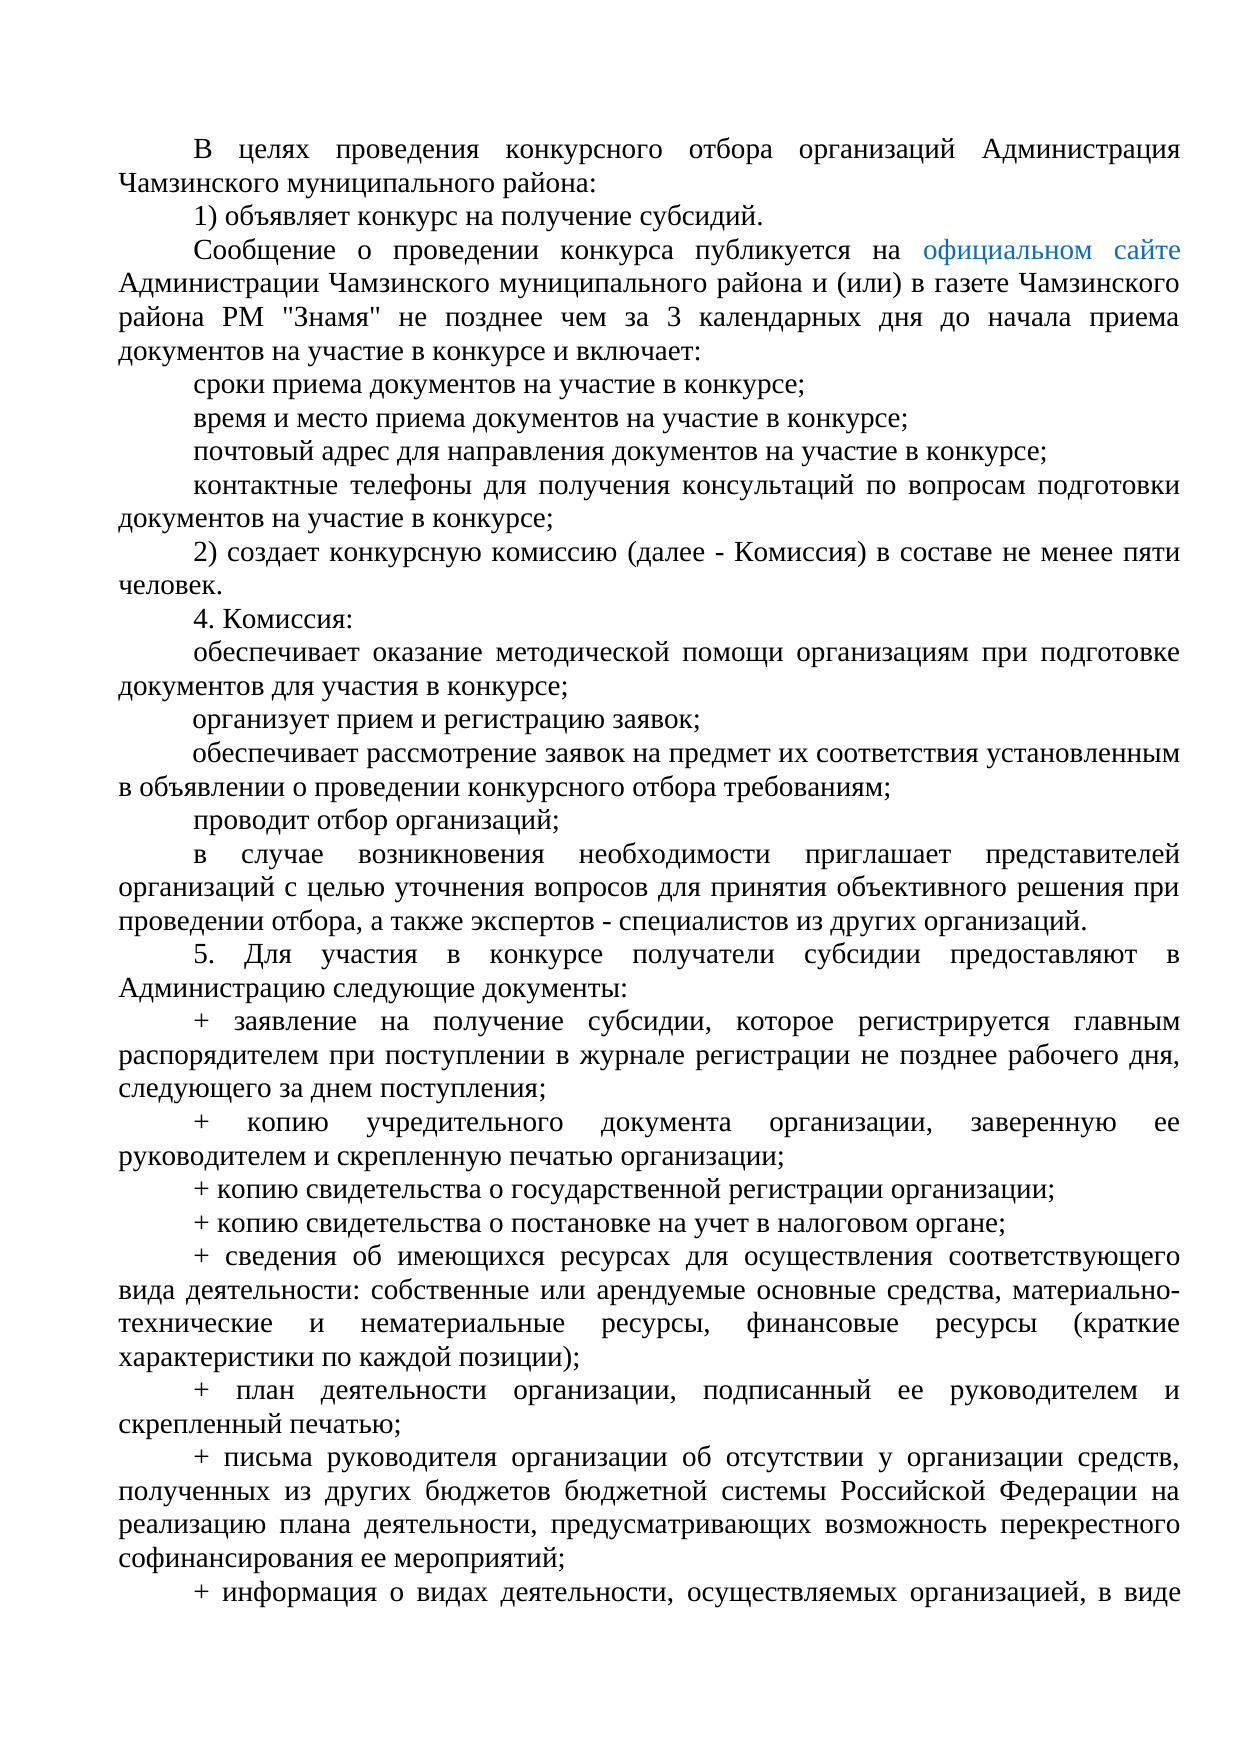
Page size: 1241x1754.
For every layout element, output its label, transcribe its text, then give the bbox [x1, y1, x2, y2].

text обеспечивает оказание методической помощи организациям при подготовке документов для участия в конкурсе; [118, 634, 1181, 702]
text Сообщение о проведении конкурса публикуется на официальном сайте Администрации Чамзинского муниципального района и (или) в газете Чамзинского района РМ "Знамя" не позднее чем за 3 календарных дня до начала приема документов на участие в конкурсе и включает: [118, 232, 1181, 366]
text время и место приема документов на участие в конкурсе; [118, 400, 1181, 433]
text + сведения об имеющихся ресурсах для осуществления соответствующего вида деятельности: собственные или арендуемые основные средства, материально-технические и нематериальные ресурсы, финансовые ресурсы (краткие характеристики по каждой позиции); [118, 1238, 1181, 1372]
text 2) создает конкурсную комиссию (далее - Комиссия) в составе не менее пяти человек. [118, 534, 1181, 601]
text + копию свидетельства о постановке на учет в налоговом органе; [118, 1205, 1181, 1238]
text 1) объявляет конкурс на получение субсидий. [118, 198, 1181, 232]
text почтовый адрес для направления документов на участие в конкурсе; [118, 433, 1181, 467]
text + письма руководителя организации об отсутствии у организации средств, полученных из других бюджетов бюджетной системы Российской Федерации на реализацию плана деятельности, предусматривающих возможность перекрестного софинансирования ее мероприятий; [118, 1439, 1181, 1574]
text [118, 1574, 1181, 1607]
text проводит отбор организаций; [118, 802, 1181, 836]
text контактные телефоны для получения консультаций по вопросам подготовки документов на участие в конкурсе; [118, 467, 1181, 534]
text обеспечивает рассмотрение заявок на предмет их соответствия установленным в объявлении о проведении конкурсного отбора требованиям; [118, 735, 1181, 802]
text В целях проведения конкурсного отбора организаций Администрация Чамзинского муниципального района: [118, 131, 1181, 198]
text + заявление на получение субсидии, которое регистрируется главным распорядителем при поступлении в журнале регистрации не позднее рабочего дня, следующего за днем поступления; [118, 1003, 1181, 1104]
text + копию учредительного документа организации, заверенную ее руководителем и скрепленную печатью организации; [118, 1104, 1181, 1171]
text сроки приема документов на участие в конкурсе; [118, 366, 1181, 400]
text + план деятельности организации, подписанный ее руководителем и скрепленный печатью; [118, 1372, 1181, 1439]
text 4. Комиссия: [118, 601, 1181, 634]
text организует прием и регистрацию заявок; [118, 702, 1181, 735]
text в случае возникновения необходимости приглашает представителей организаций с целью уточнения вопросов для принятия объективного решения при проведении отбора, а также экспертов - специалистов из других организаций. [118, 836, 1181, 936]
text 5. Для участия в конкурсе получатели субсидии предоставляют в Администрацию следующие документы: [118, 936, 1181, 1003]
text + копию свидетельства о государственной регистрации организации; [118, 1171, 1181, 1205]
